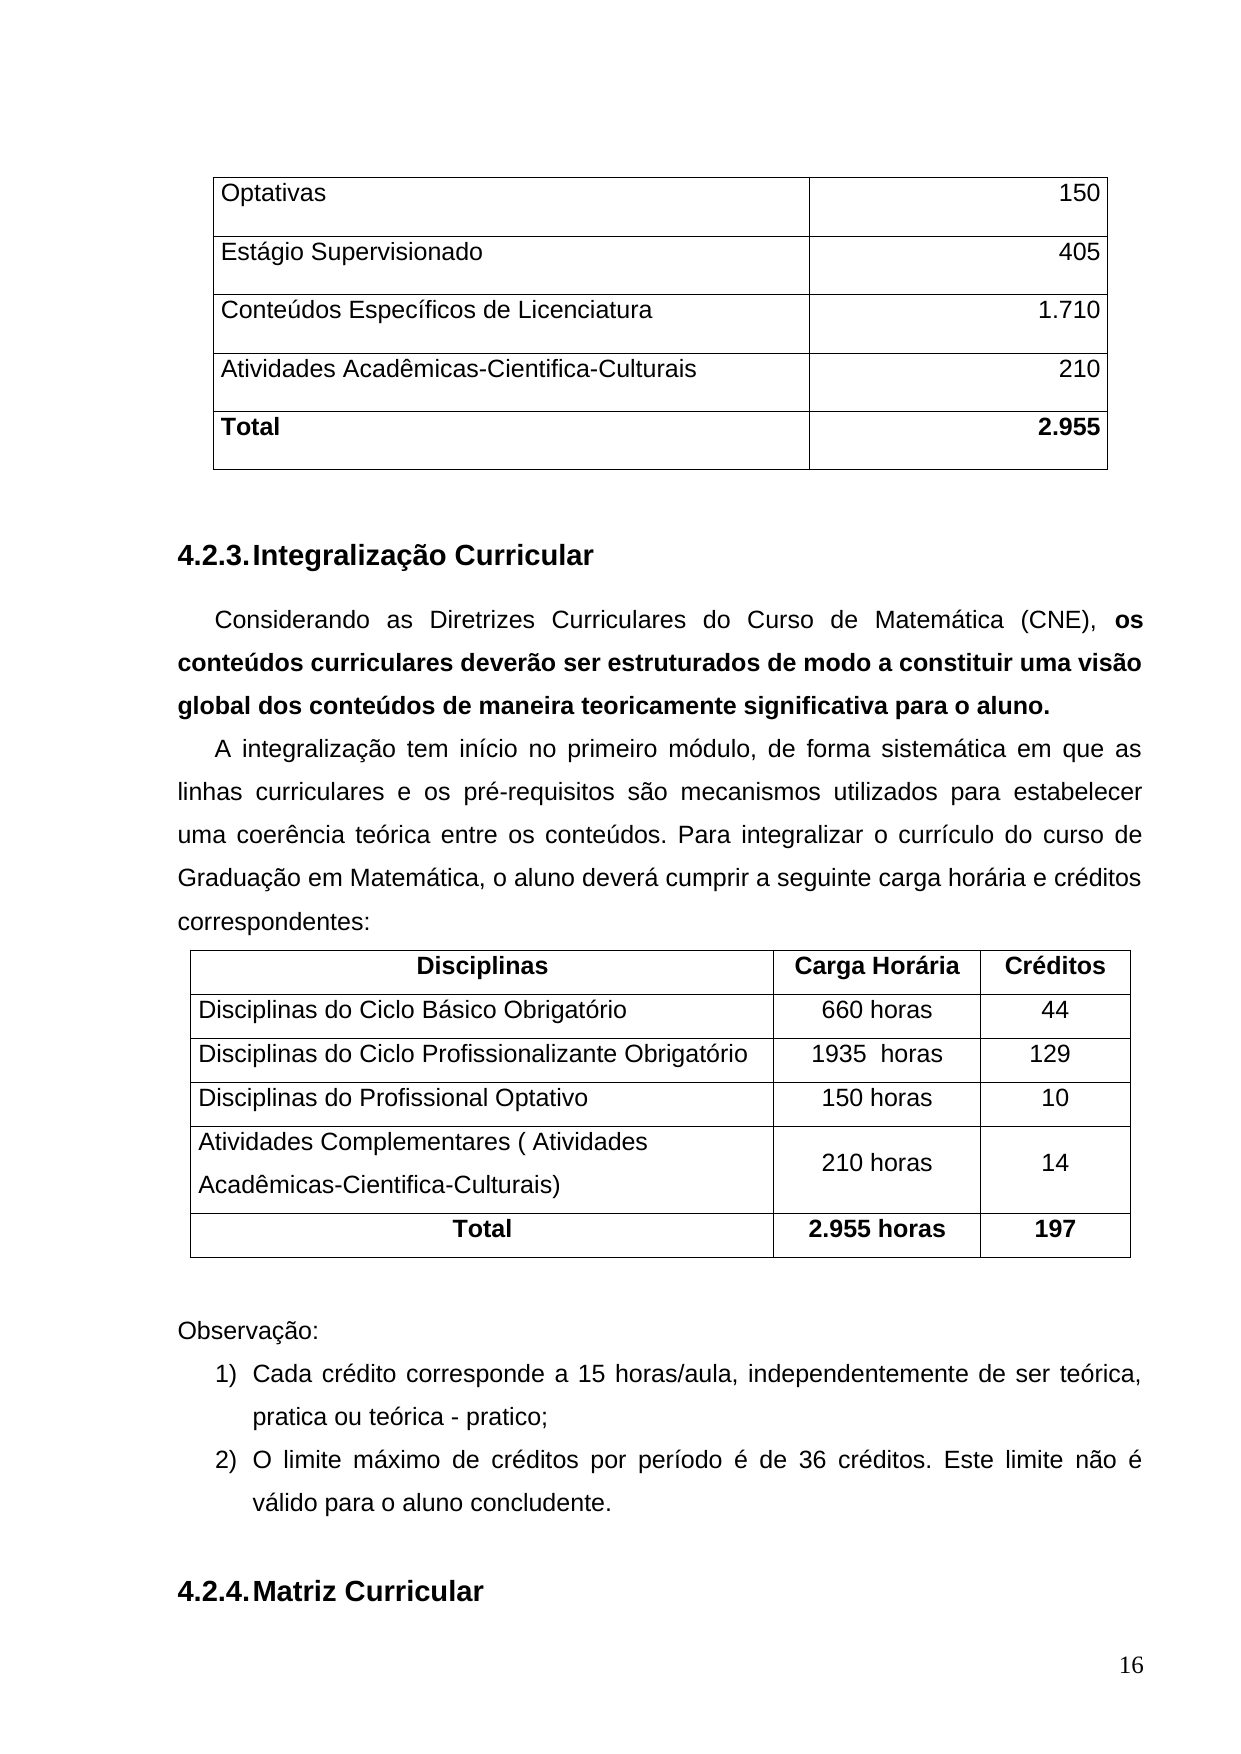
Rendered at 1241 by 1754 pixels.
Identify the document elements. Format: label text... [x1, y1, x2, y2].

list Integralização Curricular [177, 537, 1144, 571]
table_cell 1.710 [810, 295, 1107, 352]
table_cell 660 horas [774, 995, 980, 1038]
text A integralização tem início no primeiro módulo, de forma sistemática em que as linhas curriculares e os pré-requisitos são mecanismos utilizados para estabelecer uma coerência teórica entre os conteúdos. Para integralizar o currículo do curso de Graduação em Matemática, o aluno deverá cumprir a seguinte carga horária e créditos correspondentes: [177, 734, 1144, 935]
table_cell 150 [810, 178, 1107, 236]
table_cell 150 horas [774, 1083, 980, 1126]
list Cada crédito corresponde a 15 horas/aula, independentemente de ser teórica, pratica ou teórica - pratico; [215, 1359, 1144, 1431]
table_cell Optativas [214, 178, 809, 236]
text Observação: [177, 1316, 1144, 1344]
table_cell 1935 horas [774, 1039, 980, 1082]
table_cell 405 [810, 237, 1107, 294]
table_cell Estágio Supervisionado [214, 237, 809, 294]
table_cell Atividades Complementares ( Atividades Acadêmicas-Cientifica-Culturais) [191, 1127, 773, 1213]
table_cell Total [214, 412, 809, 469]
list Matriz Curricular [177, 1574, 1144, 1608]
table_cell Conteúdos Específicos de Licenciatura [214, 295, 809, 352]
table_cell 10 [981, 1083, 1130, 1126]
list O limite máximo de créditos por período é de 36 créditos. Este limite não é válido para o aluno concludente. [215, 1445, 1144, 1517]
table_cell 2.955 horas [774, 1214, 980, 1257]
table_cell 129 [981, 1039, 1130, 1082]
table_cell 197 [981, 1214, 1130, 1257]
table_cell 210 horas [774, 1127, 980, 1213]
table_cell 44 [981, 995, 1130, 1038]
table_cell 2.955 [810, 412, 1107, 469]
table_cell Disciplinas do Profissional Optativo [191, 1083, 773, 1126]
table_cell Disciplinas do Ciclo Profissionalizante Obrigatório [191, 1039, 773, 1082]
table_header Créditos [981, 951, 1130, 994]
table_cell 210 [810, 354, 1107, 411]
text Considerando as Diretrizes Curriculares do Curso de Matemática (CNE), os conteúdos curriculares deverão ser estruturados de modo a constituir uma visão global dos conteúdos de maneira teoricamente significativa para o aluno. [177, 604, 1144, 719]
table_cell Atividades Acadêmicas-Cientifica-Culturais [214, 354, 809, 411]
table_header Disciplinas [191, 951, 773, 994]
table_cell Disciplinas do Ciclo Básico Obrigatório [191, 995, 773, 1038]
table_cell Total [191, 1214, 773, 1257]
table_header Carga Horária [774, 951, 980, 994]
table_cell 14 [981, 1127, 1130, 1213]
